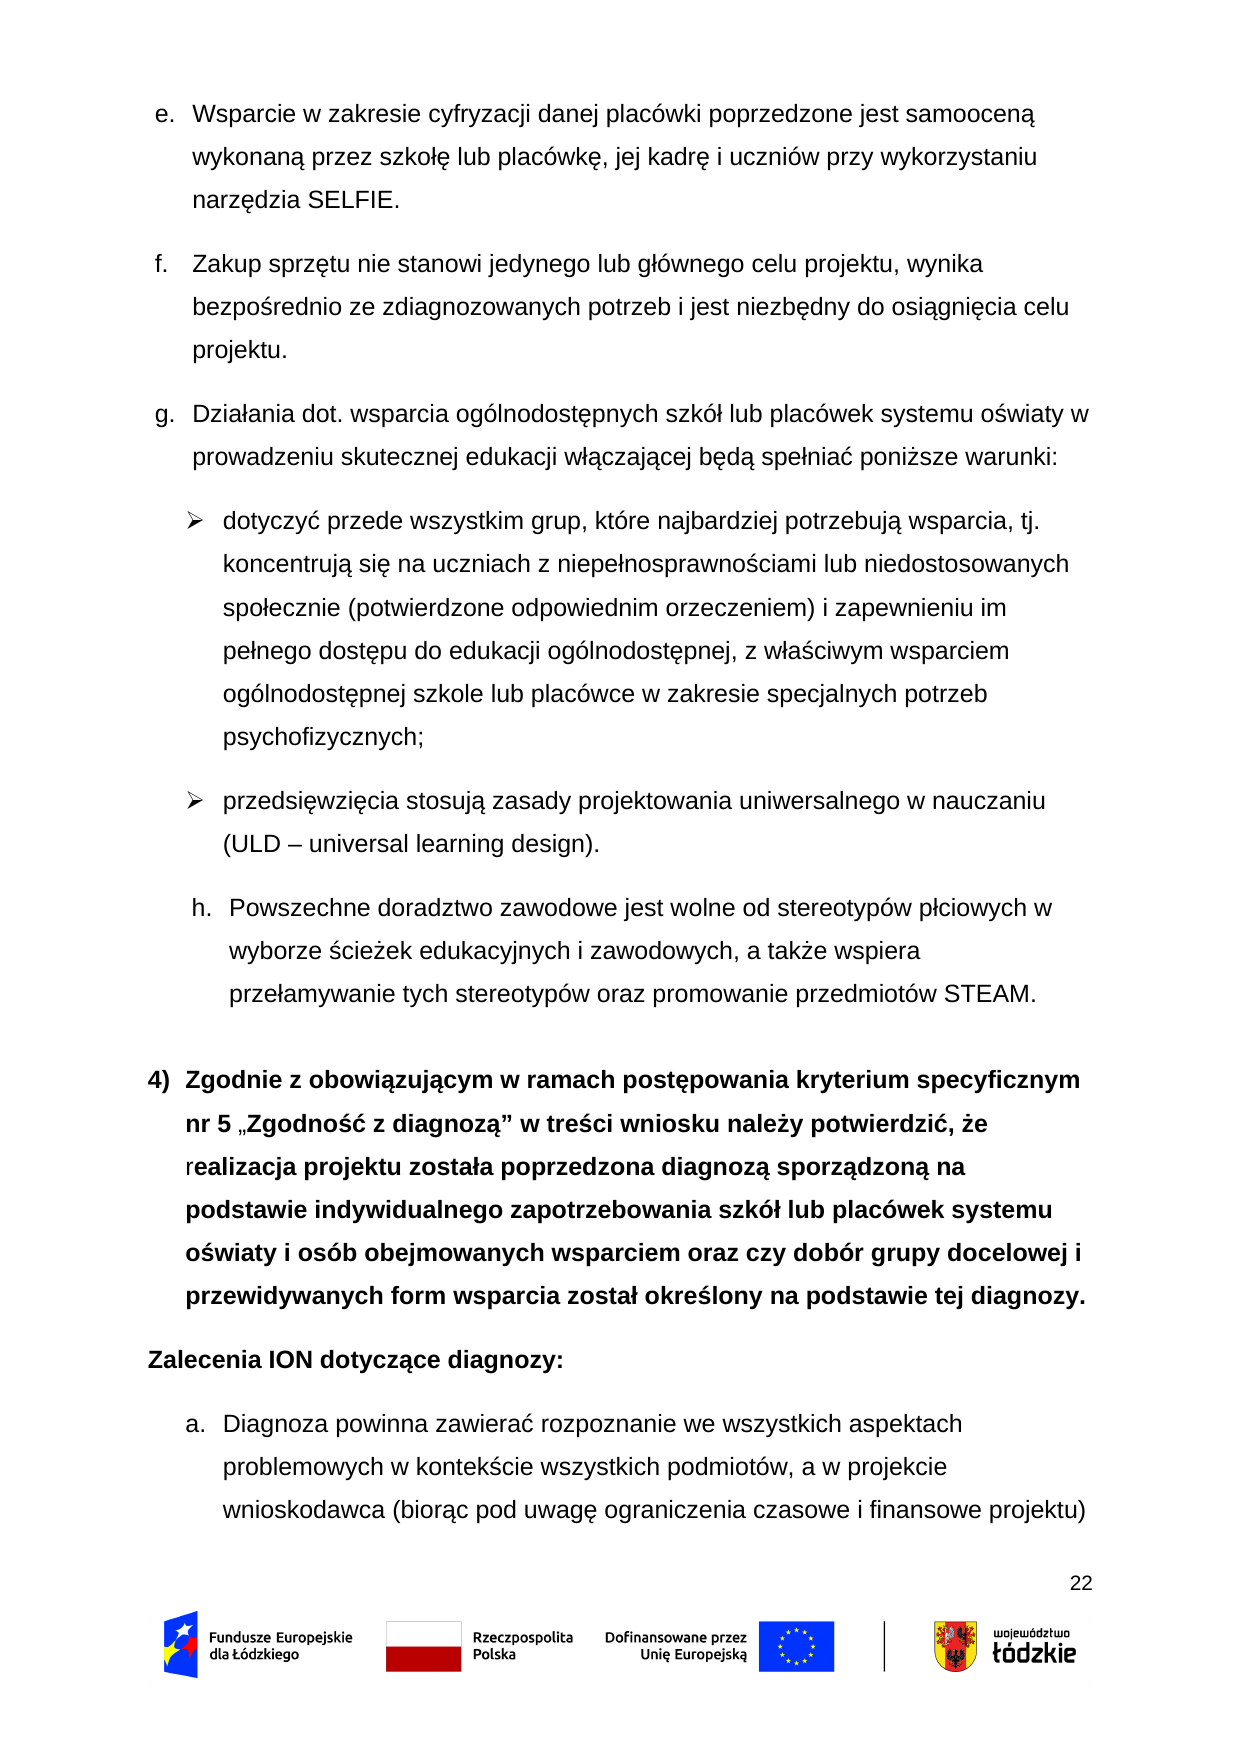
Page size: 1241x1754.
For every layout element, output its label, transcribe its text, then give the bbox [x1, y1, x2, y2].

list Wsparcie w zakresie cyfryzacji danej placówki poprzedzone jest samooceną wykonaną przez szkołę lub placówkę, jej kadrę i uczniów przy wykorzystaniu narzędzia SELFIE. [154, 99, 1092, 214]
list Działania dot. wsparcia ogólnodostępnych szkół lub placówek systemu oświaty w prowadzeniu skutecznej edukacji włączającej będą spełniać poniższe warunki: [154, 399, 1092, 471]
picture [147, 1594, 1093, 1695]
list przedsięwzięcia stosują zasady projektowania uniwersalnego w nauczaniu (ULD – universal learning design). [185, 786, 1092, 858]
list Powszechne doradztwo zawodowe jest wolne od stereotypów płciowych w wyborze ścieżek edukacyjnych i zawodowych, a także wspiera przełamywanie tych stereotypów oraz promowanie przedmiotów STEAM. [191, 893, 1092, 1008]
list Zgodnie z obowiązującym w ramach postępowania kryterium specyficznym nr 5 „Zgodność z diagnozą” w treści wniosku należy potwierdzić, że realizacja projektu została poprzedzona diagnozą sporządzoną na podstawie indywidualnego zapotrzebowania szkół lub placówek systemu oświaty i osób obejmowanych wsparciem oraz czy dobór grupy docelowej i przewidywanych form wsparcia został określony na podstawie tej diagnozy. [148, 1066, 1092, 1310]
list dotyczyć przede wszystkim grup, które najbardziej potrzebują wsparcia, tj. koncentrują się na uczniach z niepełnosprawnościami lub niedostosowanych społecznie (potwierdzone odpowiednim orzeczeniem) i zapewnieniu im pełnego dostępu do edukacji ogólnodostępnej, z właściwym wsparciem ogólnodostępnej szkole lub placówce w zakresie specjalnych potrzeb psychofizycznych; [185, 506, 1092, 751]
list Zakup sprzętu nie stanowi jedynego lub głównego celu projektu, wynika bezpośrednio ze zdiagnozowanych potrzeb i jest niezbędny do osiągnięcia celu projektu. [154, 249, 1092, 364]
text Zalecenia ION dotyczące diagnozy: [148, 1345, 1092, 1374]
